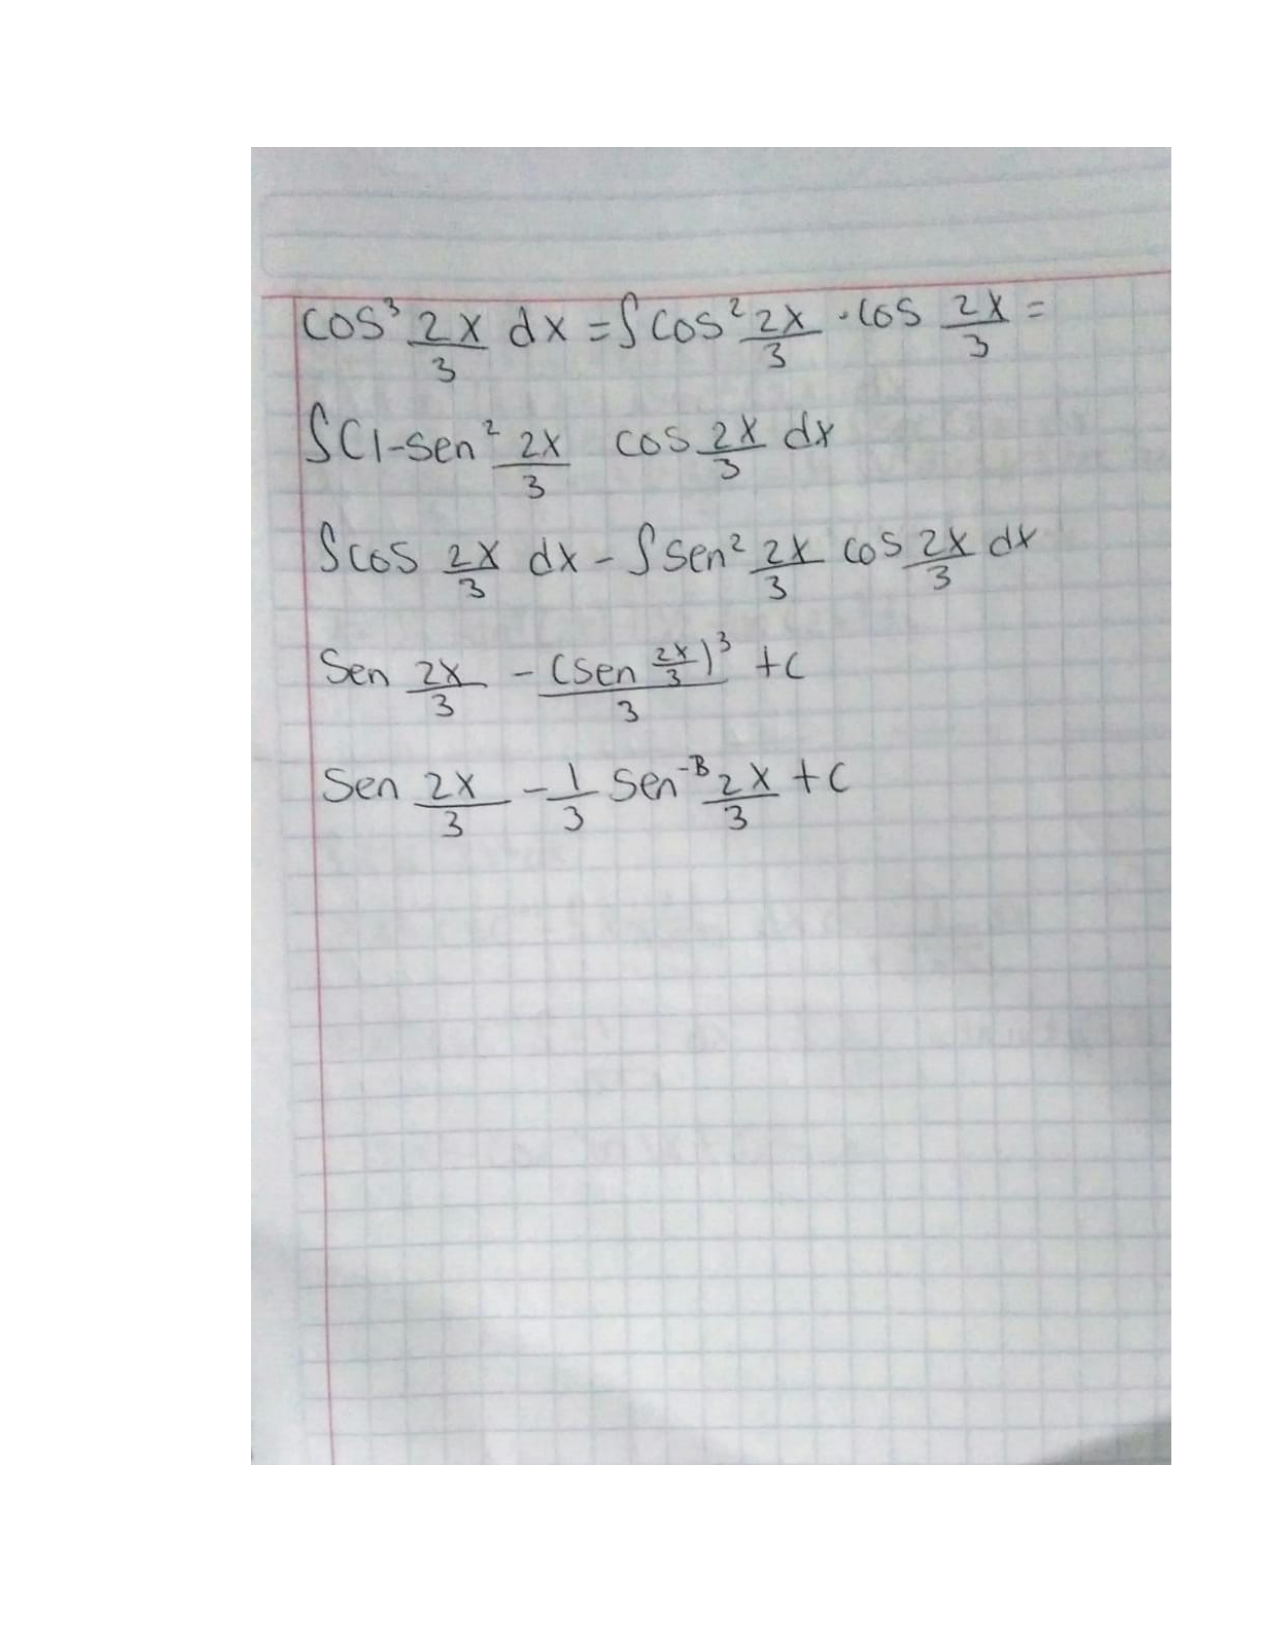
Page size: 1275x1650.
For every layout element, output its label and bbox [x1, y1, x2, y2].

picture [251, 147, 1172, 1465]
